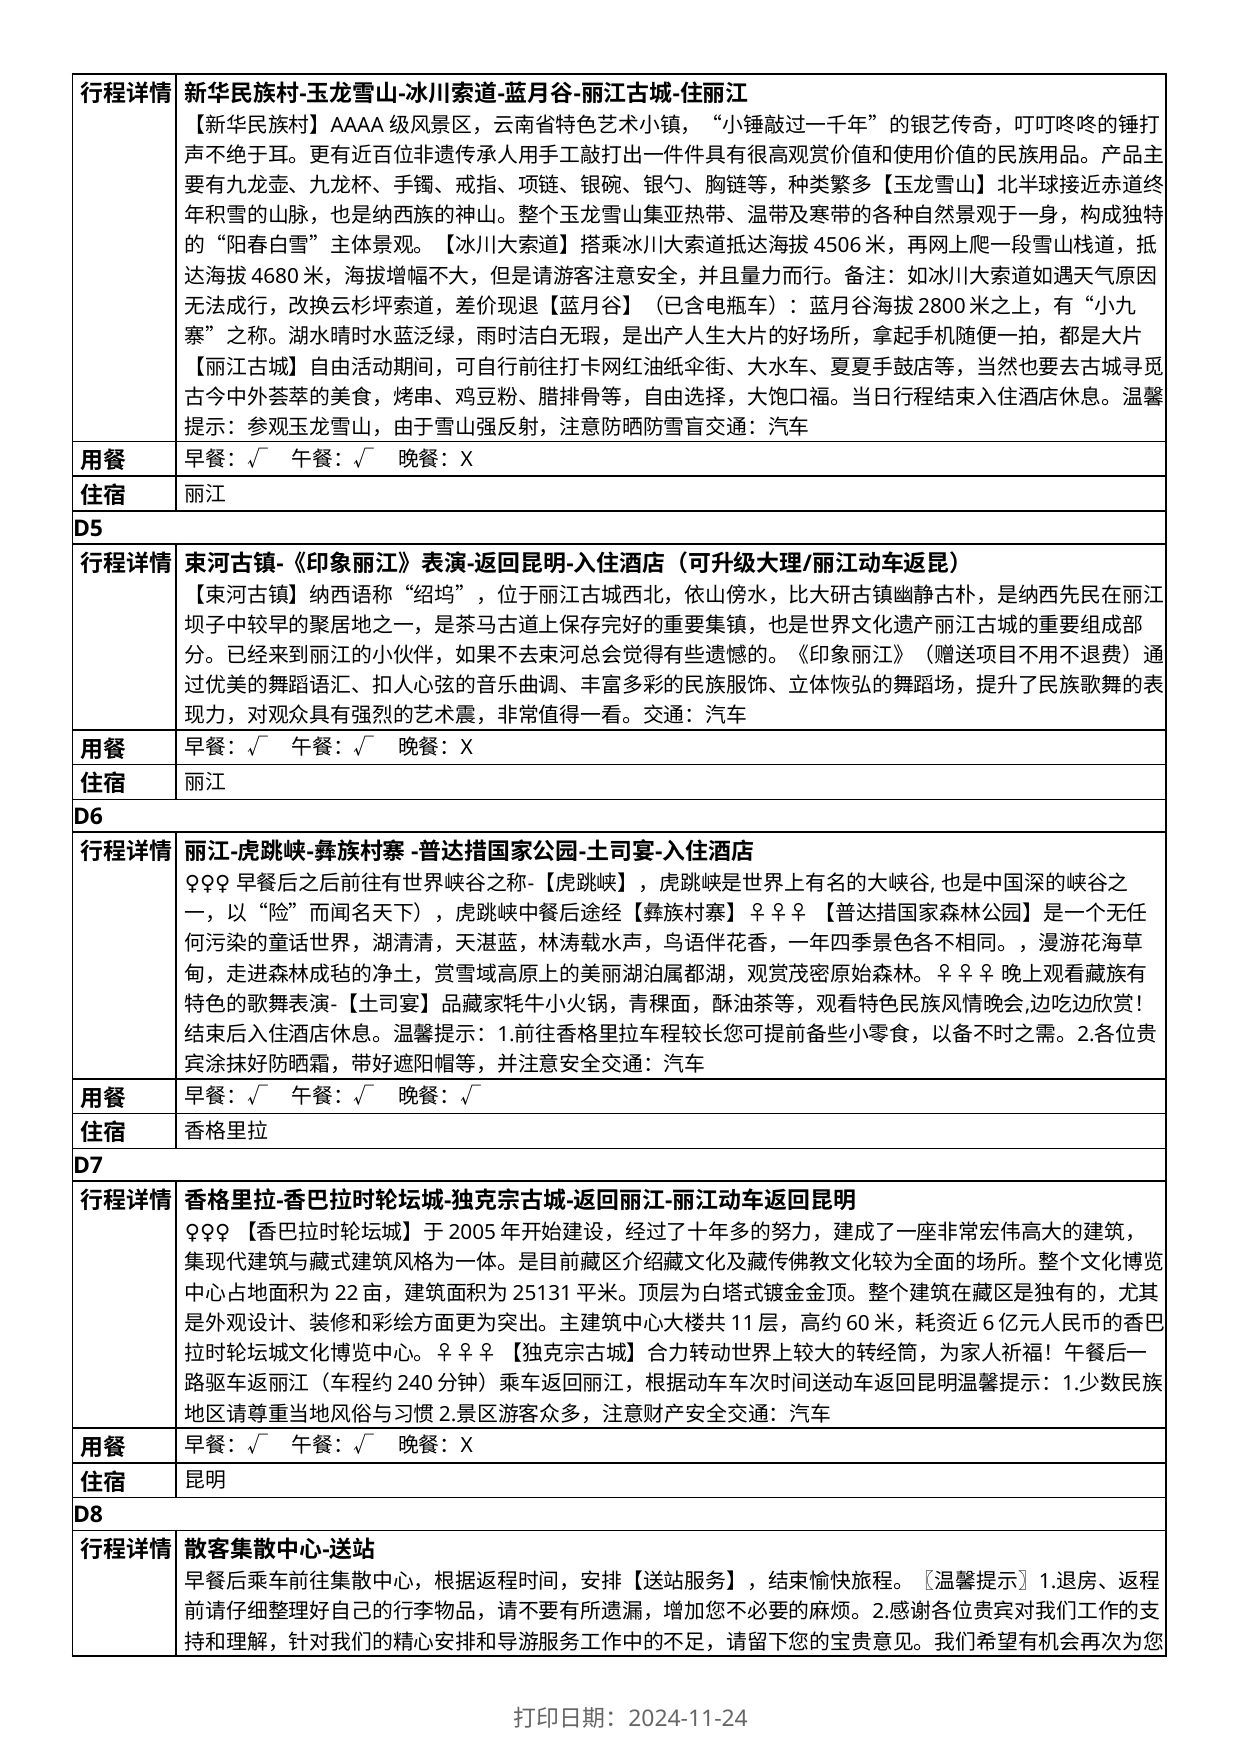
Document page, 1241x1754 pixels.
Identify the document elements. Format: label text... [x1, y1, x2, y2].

table_cell 住宿 [73, 1114, 175, 1147]
table_cell 早餐：√ 午餐：√ 晚餐：√ [177, 1080, 1165, 1113]
table_cell 新华民族村-玉龙雪山-冰川索道-蓝月谷-丽江古城-住丽江 【新华民族村】AAAA 级风景区，云南省特色艺术小镇，“小锤敲过一千年”的银艺传奇，叮叮咚咚的锤打声不绝于耳。更有近百位非遗传承人用手工敲打出一件件具有很高观赏价值和使用价值的民族用品。产品主要有九龙壶、九龙杯、手镯、戒指、项链、银碗、银勺、胸链等，种类繁多 [177, 75, 1165, 441]
table_cell 丽江 [177, 477, 1165, 510]
table_cell 早餐：√ 午餐：√ 晚餐：X [177, 731, 1165, 764]
table_cell 用餐 [73, 731, 175, 764]
table_cell 住宿 [73, 1464, 175, 1497]
table_cell 行程详情 [73, 1182, 175, 1427]
table_cell 住宿 [73, 765, 175, 798]
table_cell 用餐 [73, 442, 175, 475]
table_cell 香格里拉-香巴拉时轮坛城-独克宗古城-返回丽江-丽江动车返回昆明 ♀♀♀ 【香巴拉时轮坛城】于2005年开始建设，经过了十年多的努力，建成了一座非常宏伟高大的建筑，集现代建筑与藏式建筑风格为一体。是目前藏区介绍藏文化及藏传佛教文化较为全面的场所。整个文化博览中心占地面积为22亩，建筑面积为25131平米。顶层为白塔式镀金金顶。整个建筑在藏区是独有的，尤其是外观设计、装修和彩绘方面更为突出。主建筑中心大楼共11层，高约60米，耗资近6亿元人民币的香巴拉时轮坛城文化博览中心。 [177, 1182, 1165, 1427]
table_cell 用餐 [73, 1080, 175, 1113]
table_cell 行程详情 [73, 833, 175, 1078]
table_cell 行程详情 [73, 1531, 175, 1655]
table_cell D5 [73, 512, 1165, 543]
table_cell D7 [73, 1149, 1165, 1180]
table_cell 行程详情 [73, 75, 175, 441]
table_cell 早餐：√ 午餐：√ 晚餐：X [177, 442, 1165, 475]
table_cell 住宿 [73, 477, 175, 510]
table_cell 丽江-虎跳峡-彝族村寨 -普达措国家公园-土司宴-入住酒店 ♀♀♀ 早餐后之后前往有世界峡谷之称-【虎跳峡】，虎跳峡是世界上有名的大峡谷, 也是中国深的峡谷之一，以“险”而闻名天下），虎跳峡中餐后途经【彝族村寨】 [177, 833, 1165, 1078]
table_cell D6 [73, 800, 1165, 831]
table_cell 昆明 [177, 1464, 1165, 1497]
table_cell D8 [73, 1498, 1165, 1529]
table_cell 用餐 [73, 1429, 175, 1462]
table_cell 丽江 [177, 765, 1165, 798]
table_cell 早餐：√ 午餐：√ 晚餐：X [177, 1429, 1165, 1462]
table_cell 束河古镇-《印象丽江》表演-返回昆明-入住酒店（可升级大理/丽江动车返昆） 【束河古镇】纳西语称“绍坞”，位于丽江古城西北，依山傍水，比大研古镇幽静古朴，是纳西先民在丽江坝子中较早的聚居地之一，是茶马古道上保存完好的重要集镇，也是世界文化遗产丽江古城的重要组成部分。已经来到丽江的小伙伴，如果不去束河总会觉得有些遗憾的。 [177, 545, 1165, 729]
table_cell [177, 1531, 1165, 1655]
table_cell 行程详情 [73, 545, 175, 729]
table_cell 香格里拉 [177, 1114, 1165, 1147]
